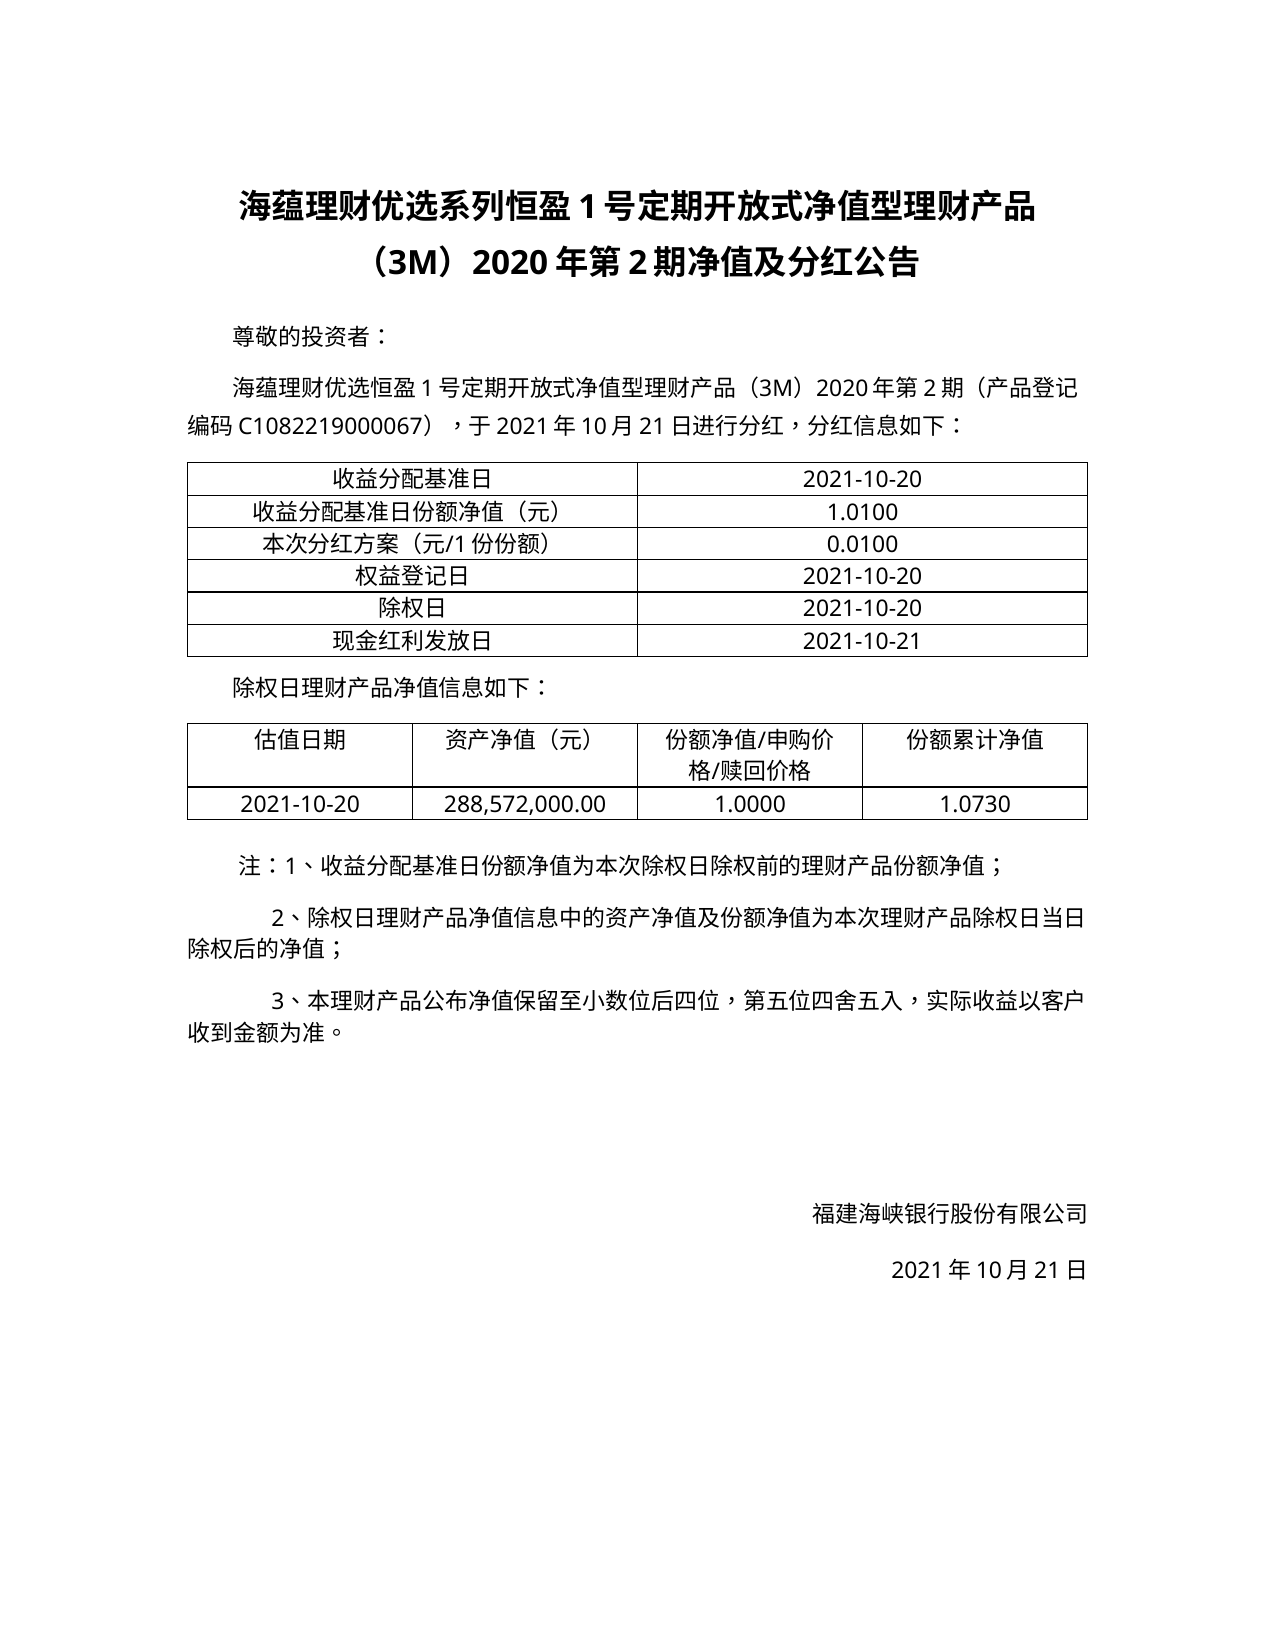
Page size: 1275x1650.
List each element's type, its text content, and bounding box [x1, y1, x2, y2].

text 注：1、收益分配基准日份额净值为本次除权日除权前的理财产品份额净值； [187, 850, 1087, 881]
table_header 份额净值/申购价格/赎回价格 [638, 724, 862, 786]
table_cell 收益分配基准日份额净值（元） [188, 496, 637, 527]
table_header 2021-10-20 [638, 463, 1087, 494]
table_cell 现金红利发放日 [188, 625, 637, 656]
table_cell 288,572,000.00 [413, 788, 637, 819]
table_cell 0.0100 [638, 528, 1087, 559]
table_cell 2021-10-20 [638, 593, 1087, 624]
text 2、除权日理财产品净值信息中的资产净值及份额净值为本次理财产品除权日当日除权后的净值； [187, 902, 1087, 964]
table_cell 除权日 [188, 593, 637, 624]
table_cell 1.0100 [638, 496, 1087, 527]
table_cell 1.0730 [863, 788, 1087, 819]
text 福建海峡银行股份有限公司 [187, 1198, 1087, 1229]
table_cell 2021-10-20 [638, 560, 1087, 591]
text 尊敬的投资者： [187, 321, 1087, 352]
text 除权日理财产品净值信息如下： [187, 672, 1087, 703]
text 海蕴理财优选恒盈1号定期开放式净值型理财产品（3M）2020年第2期（产品登记编码C1082219000067），于2021年10月21日进行分红，分红信息如下： [187, 372, 1087, 441]
table_cell 本次分红方案（元/1份份额） [188, 528, 637, 559]
table_cell 1.0000 [638, 788, 862, 819]
text 3、本理财产品公布净值保留至小数位后四位，第五位四舍五入，实际收益以客户收到金额为准。 [187, 985, 1087, 1048]
table_header 估值日期 [188, 724, 412, 786]
table_cell 2021-10-20 [188, 788, 412, 819]
table_header 资产净值（元） [413, 724, 637, 786]
table_header 份额累计净值 [863, 724, 1087, 786]
text 2021年10月21日 [187, 1254, 1087, 1286]
table_header 收益分配基准日 [188, 463, 637, 494]
table_cell 权益登记日 [188, 560, 637, 591]
text 海蕴理财优选系列恒盈1号定期开放式净值型理财产品（3M）2020年第2期净值及分红公告 [187, 180, 1087, 284]
table_cell 2021-10-21 [638, 625, 1087, 656]
